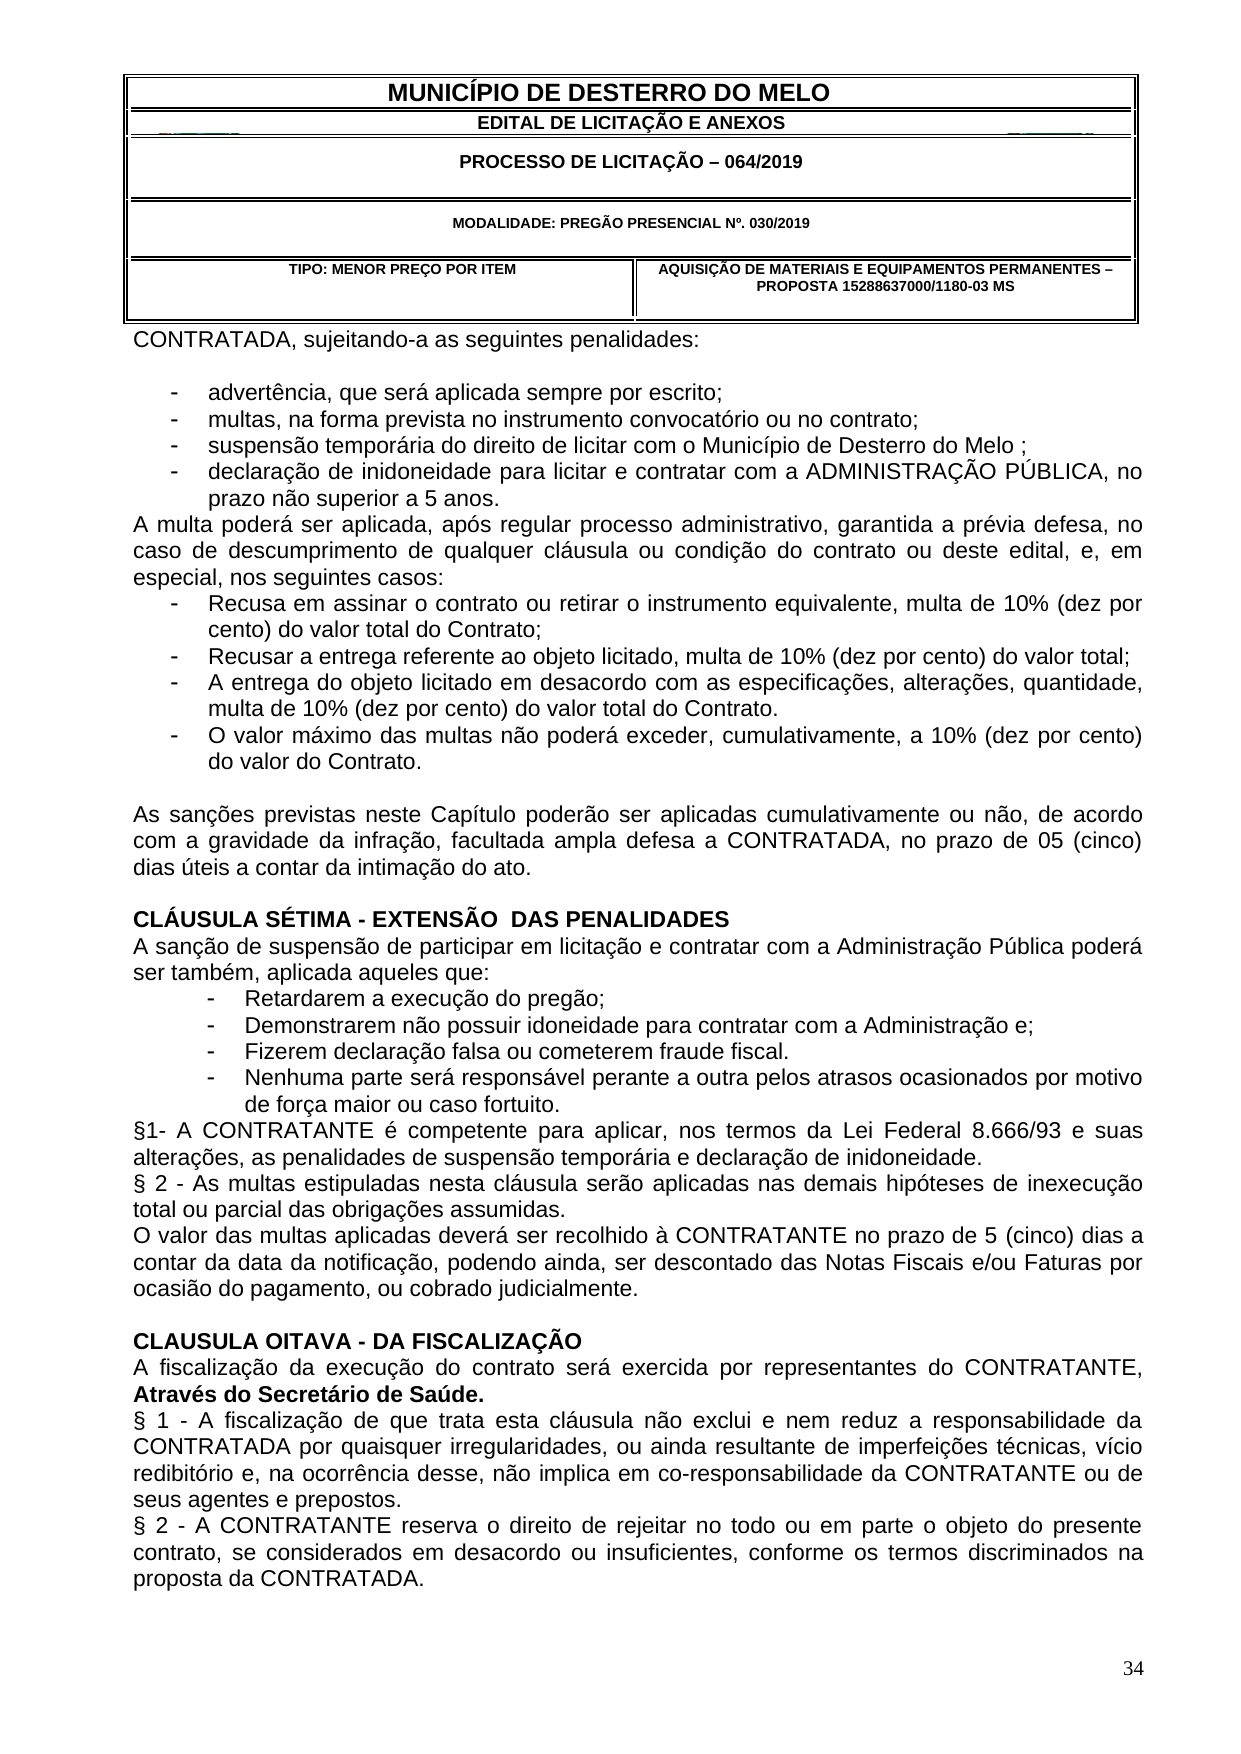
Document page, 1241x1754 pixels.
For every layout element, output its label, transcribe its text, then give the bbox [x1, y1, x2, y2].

list A entrega do objeto licitado em desacordo com as especificações, alterações, quantidade, multa de 10% (dez por cento) do valor total do Contrato. [170, 669, 1144, 722]
text §1- A CONTRATANTE é competente para aplicar, nos termos da Lei Federal 8.666/93 e suas alterações, as penalidades de suspensão temporária e declaração de inidoneidade. [133, 1117, 1144, 1170]
list suspensão temporária do direito de licitar com o Município de Desterro do Melo ; [170, 432, 1144, 458]
text CLAUSULA OITAVA - DA FISCALIZAÇÃO [133, 1328, 1144, 1354]
text A multa poderá ser aplicada, após regular processo administrativo, garantida a prévia defesa, no caso de descumprimento de qualquer cláusula ou condição do contrato ou deste edital, e, em especial, nos seguintes casos: [133, 511, 1144, 590]
text § 2 - As multas estipuladas nesta cláusula serão aplicadas nas demais hipóteses de inexecução total ou parcial das obrigações assumidas. [133, 1170, 1144, 1222]
list multas, na forma prevista no instrumento convocatório ou no contrato; [170, 406, 1144, 432]
text CLÁUSULA SÉTIMA - EXTENSÃO DAS PENALIDADES [133, 906, 1144, 933]
text A sanção de suspensão de participar em licitação e contratar com a Administração Pública poderá ser também, aplicada aqueles que: [133, 933, 1144, 985]
text As sanções previstas neste Capítulo poderão ser aplicadas cumulativamente ou não, de acordo com a gravidade da infração, facultada ampla defesa a CONTRATADA, no prazo de 05 (cinco) dias úteis a contar da intimação do ato. [133, 801, 1144, 880]
list Retardarem a execução do pregão; [207, 985, 1144, 1012]
list Recusar a entrega referente ao objeto licitado, multa de 10% (dez por cento) do valor total; [170, 643, 1144, 669]
text A fiscalização da execução do contrato será exercida por representantes do CONTRATANTE, Através do Secretário de Saúde. [133, 1354, 1144, 1407]
list advertência, que será aplicada sempre por escrito; [170, 379, 1144, 406]
list Fizerem declaração falsa ou cometerem fraude fiscal. [207, 1038, 1144, 1064]
list O valor máximo das multas não poderá exceder, cumulativamente, a 10% (dez por cento) do valor do Contrato. [170, 722, 1144, 774]
text § 2 - A CONTRATANTE reserva o direito de rejeitar no todo ou em parte o objeto do presente contrato, se considerados em desacordo ou insuficientes, conforme os termos discriminados na proposta da CONTRATADA. [133, 1512, 1144, 1591]
list Recusa em assinar o contrato ou retirar o instrumento equivalente, multa de 10% (dez por cento) do valor total do Contrato; [170, 590, 1144, 643]
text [133, 326, 1144, 353]
text O valor das multas aplicadas deverá ser recolhido à CONTRATANTE no prazo de 5 (cinco) dias a contar da data da notificação, podendo ainda, ser descontado das Notas Fiscais e/ou Faturas por ocasião do pagamento, ou cobrado judicialmente. [133, 1222, 1144, 1302]
list declaração de inidoneidade para licitar e contratar com a ADMINISTRAÇÃO PÚBLICA, no prazo não superior a 5 anos. [170, 458, 1144, 511]
list Nenhuma parte será responsável perante a outra pelos atrasos ocasionados por motivo de força maior ou caso fortuito. [207, 1064, 1144, 1117]
list Demonstrarem não possuir idoneidade para contratar com a Administração e; [207, 1012, 1144, 1038]
text § 1 - A fiscalização de que trata esta cláusula não exclui e nem reduz a responsabilidade da CONTRATADA por quaisquer irregularidades, ou ainda resultante de imperfeições técnicas, vício redibitório e, na ocorrência desse, não implica em co-responsabilidade da CONTRATANTE ou de seus agentes e prepostos. [133, 1407, 1144, 1512]
